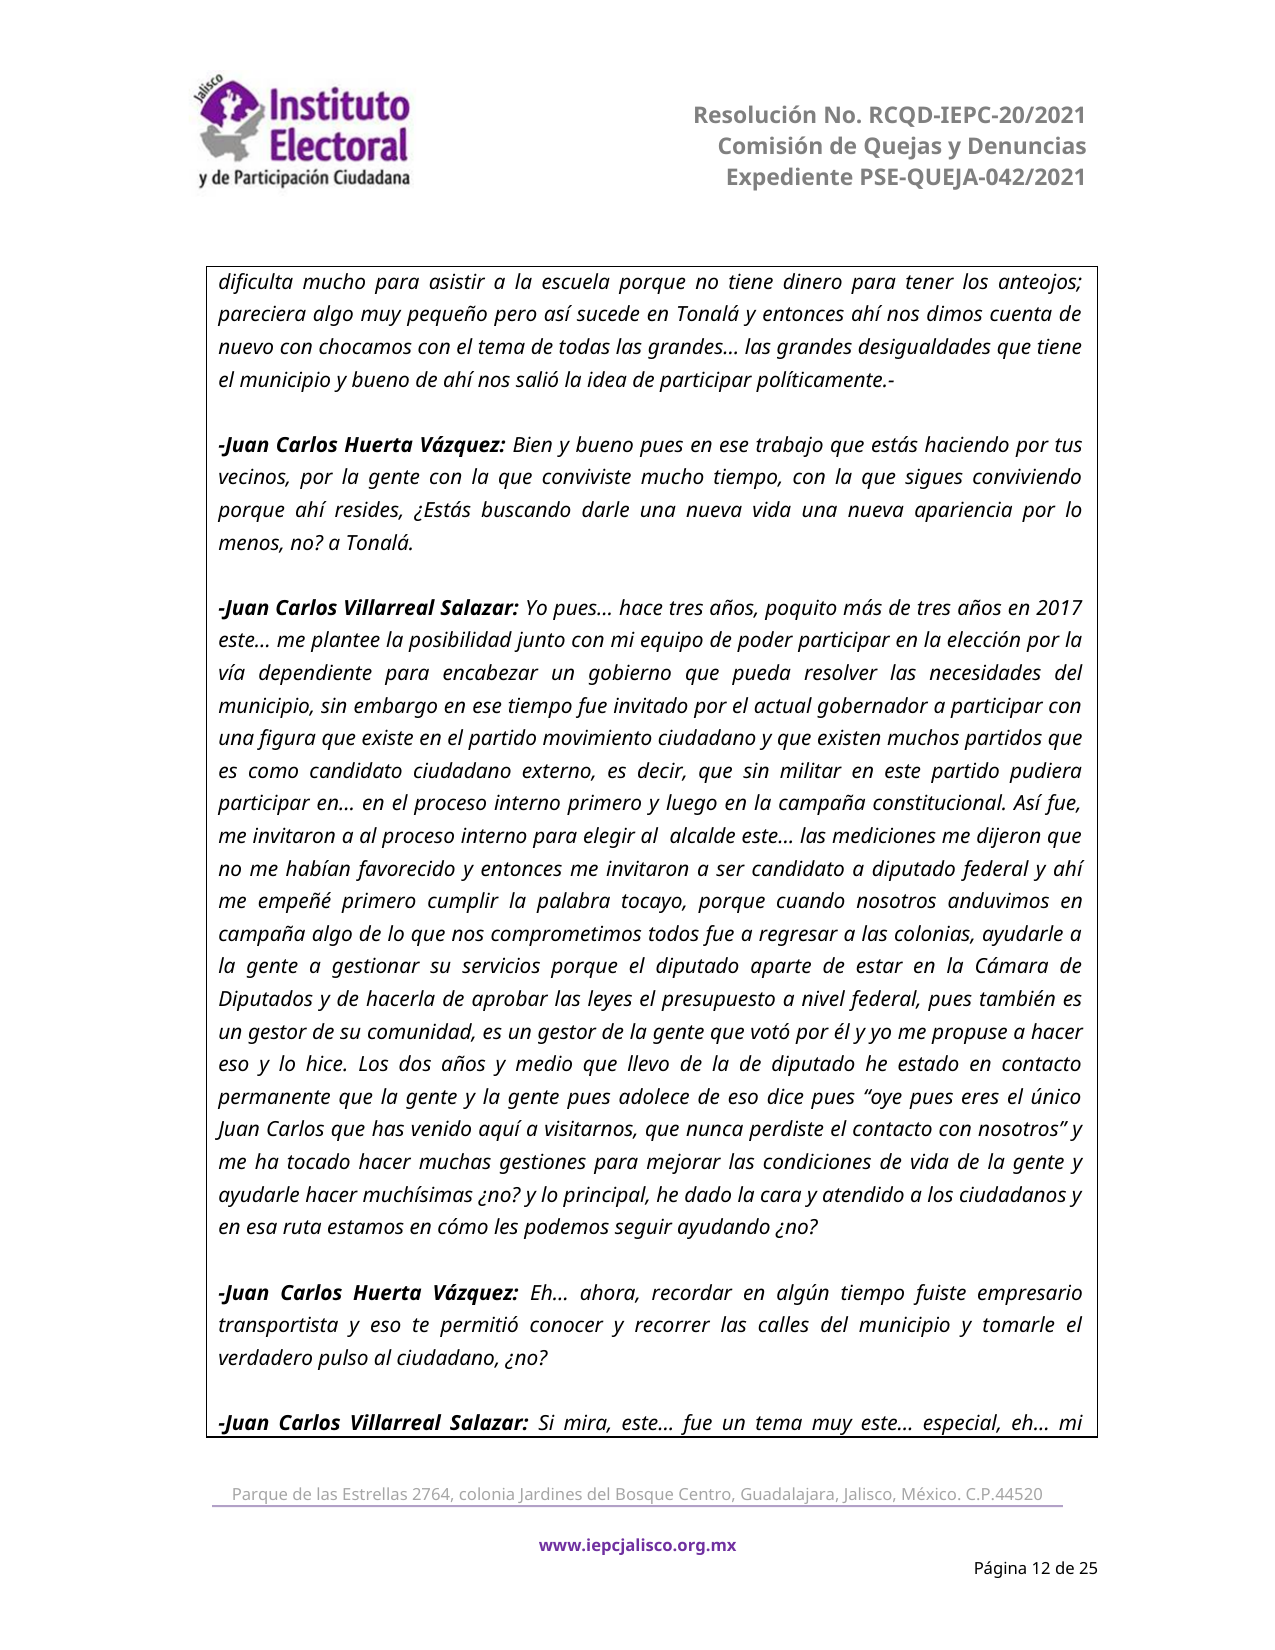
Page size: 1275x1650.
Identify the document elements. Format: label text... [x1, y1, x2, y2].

picture [188, 70, 417, 199]
